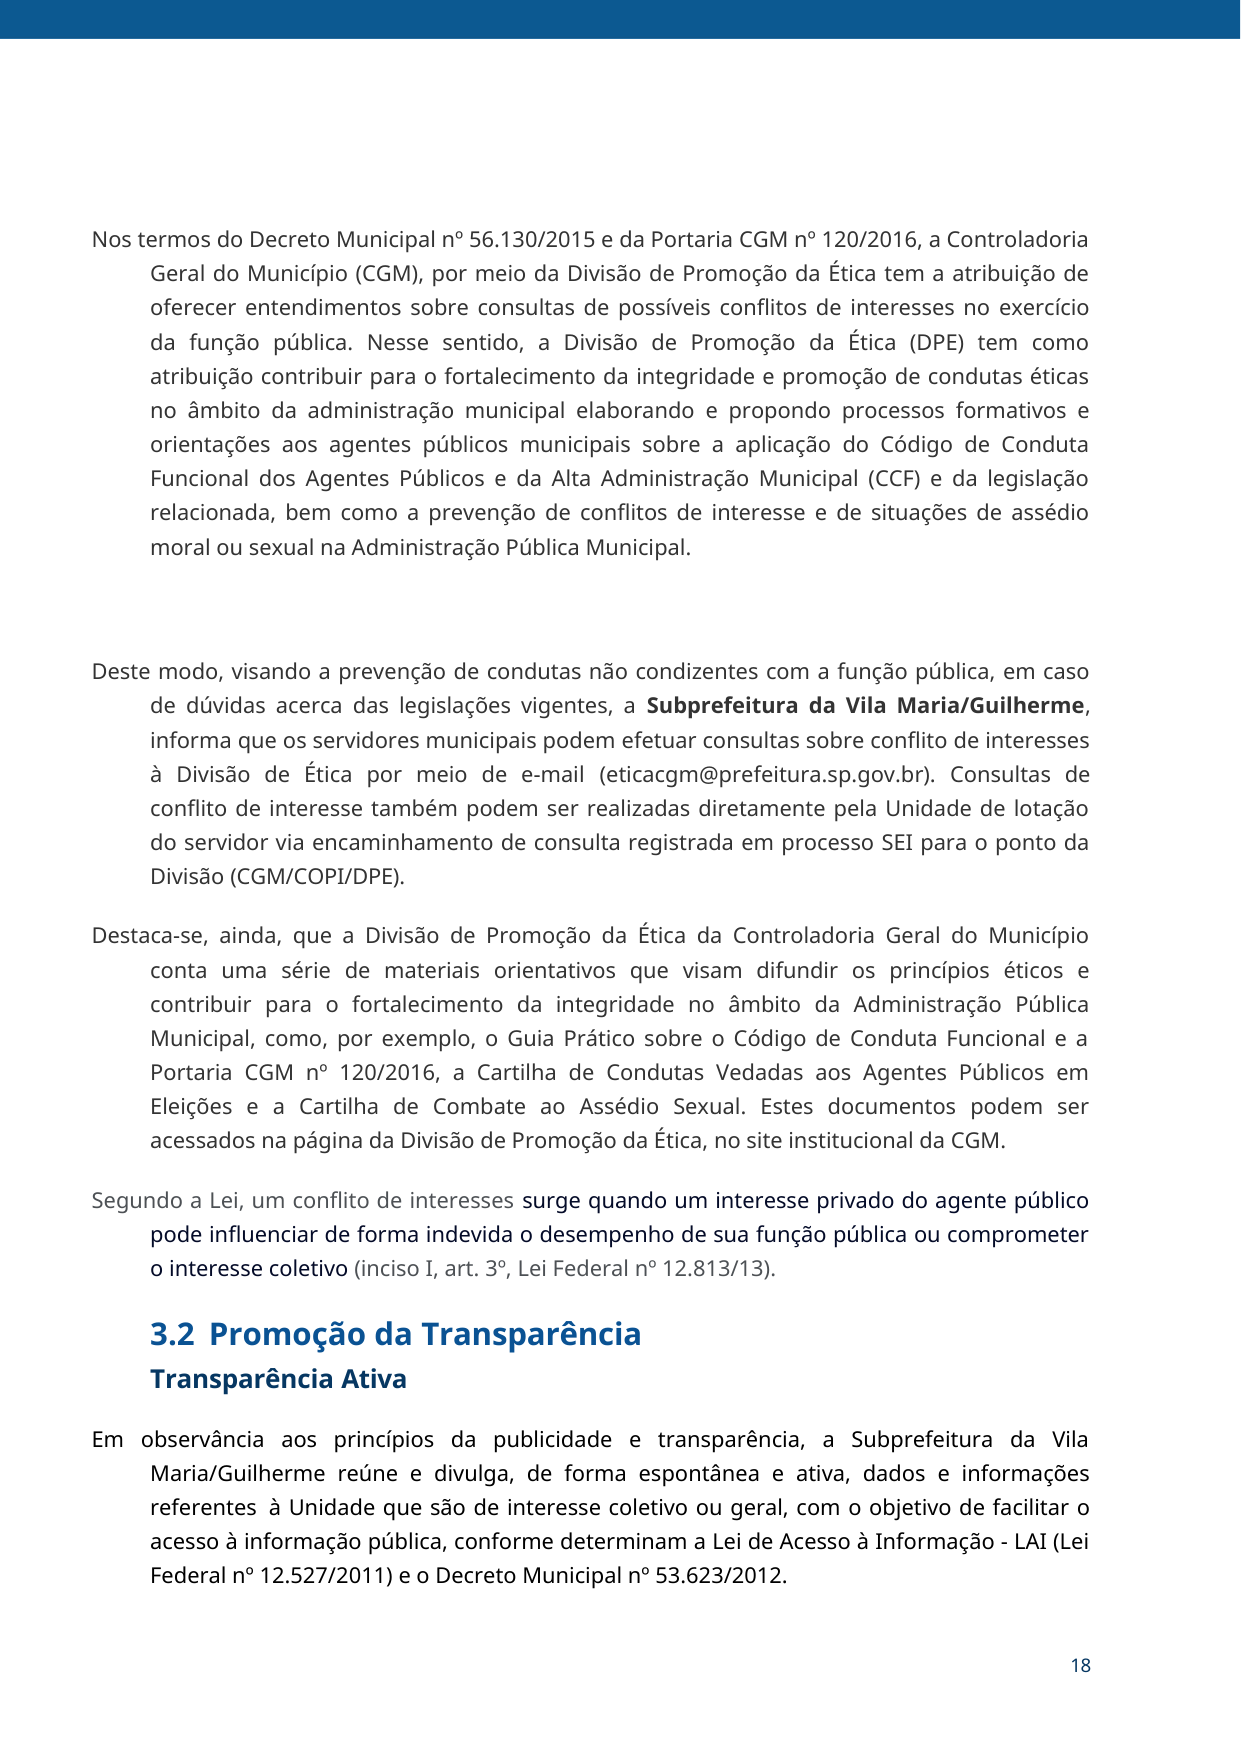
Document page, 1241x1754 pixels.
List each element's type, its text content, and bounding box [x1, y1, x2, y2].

subtitle Transparência Ativa [150, 1361, 1240, 1396]
subtitle Promoção da Transparência [150, 1312, 1240, 1355]
text Nos termos do Decreto Municipal nº 56.130/2015 e da Portaria CGM nº 120/2016, a Controladoria Geral do Município (CGM), por meio da Divisão de Promoção da Ética tem a atribuição de oferecer entendimentos sobre consultas de possíveis conflitos de interesses no exercício da função pública. Nesse sentido, a Divisão de Promoção da Ética (DPE) tem como atribuição contribuir para o fortalecimento da integridade e promoção de condutas éticas no âmbito da administração municipal elaborando e propondo processos formativos e orientações aos agentes públicos municipais sobre a aplicação do Código de Conduta Funcional dos Agentes Públicos e da Alta Administração Municipal (CCF) e da legislação relacionada, bem como a prevenção de conflitos de interesse e de situações de assédio moral ou sexual na Administração Pública Municipal. [91, 224, 1091, 561]
text Destaca-se, ainda, que a Divisão de Promoção da Ética da Controladoria Geral do Município conta uma série de materiais orientativos que visam difundir os princípios éticos e contribuir para o fortalecimento da integridade no âmbito da Administração Pública Municipal, como, por exemplo, o Guia Prático sobre o Código de Conduta Funcional e a Portaria CGM nº 120/2016, a Cartilha de Condutas Vedadas aos Agentes Públicos em Eleições e a Cartilha de Combate ao Assédio Sexual. Estes documentos podem ser acessados na página da Divisão de Promoção da Ética, no site institucional da CGM. [91, 921, 1090, 1155]
text Deste modo, visando a prevenção de condutas não condizentes com a função pública, em caso de dúvidas acerca das legislações vigentes, a Subprefeitura da Vila Maria/Guilherme, informa que os servidores municipais podem efetuar consultas sobre conflito de interesses à Divisão de Ética por meio de e-mail (eticacgm@prefeitura.sp.gov.br). Consultas de conflito de interesse também podem ser realizadas diretamente pela Unidade de lotação do servidor via encaminhamento de consulta registrada em processo SEI para o ponto da Divisão (CGM/COPI/DPE). [91, 656, 1091, 891]
picture [0, 0, 1241, 39]
text Segundo a Lei, um conflito de interesses surge quando um interesse privado do agente público pode influenciar de forma indevida o desempenho de sua função pública ou comprometer o interesse coletivo (inciso I, art. 3º, Lei Federal nº 12.813/13). [91, 1185, 1090, 1283]
text Em observância aos princípios da publicidade e transparência, a Subprefeitura da Vila Maria/Guilherme reúne e divulga, de forma espontânea e ativa, dados e informações referentes à Unidade que são de interesse coletivo ou geral, com o objetivo de facilitar o acesso à informação pública, conforme determinam a Lei de Acesso à Informação - LAI (Lei Federal nº 12.527/2011) e o Decreto Municipal nº 53.623/2012. [91, 1423, 1091, 1590]
